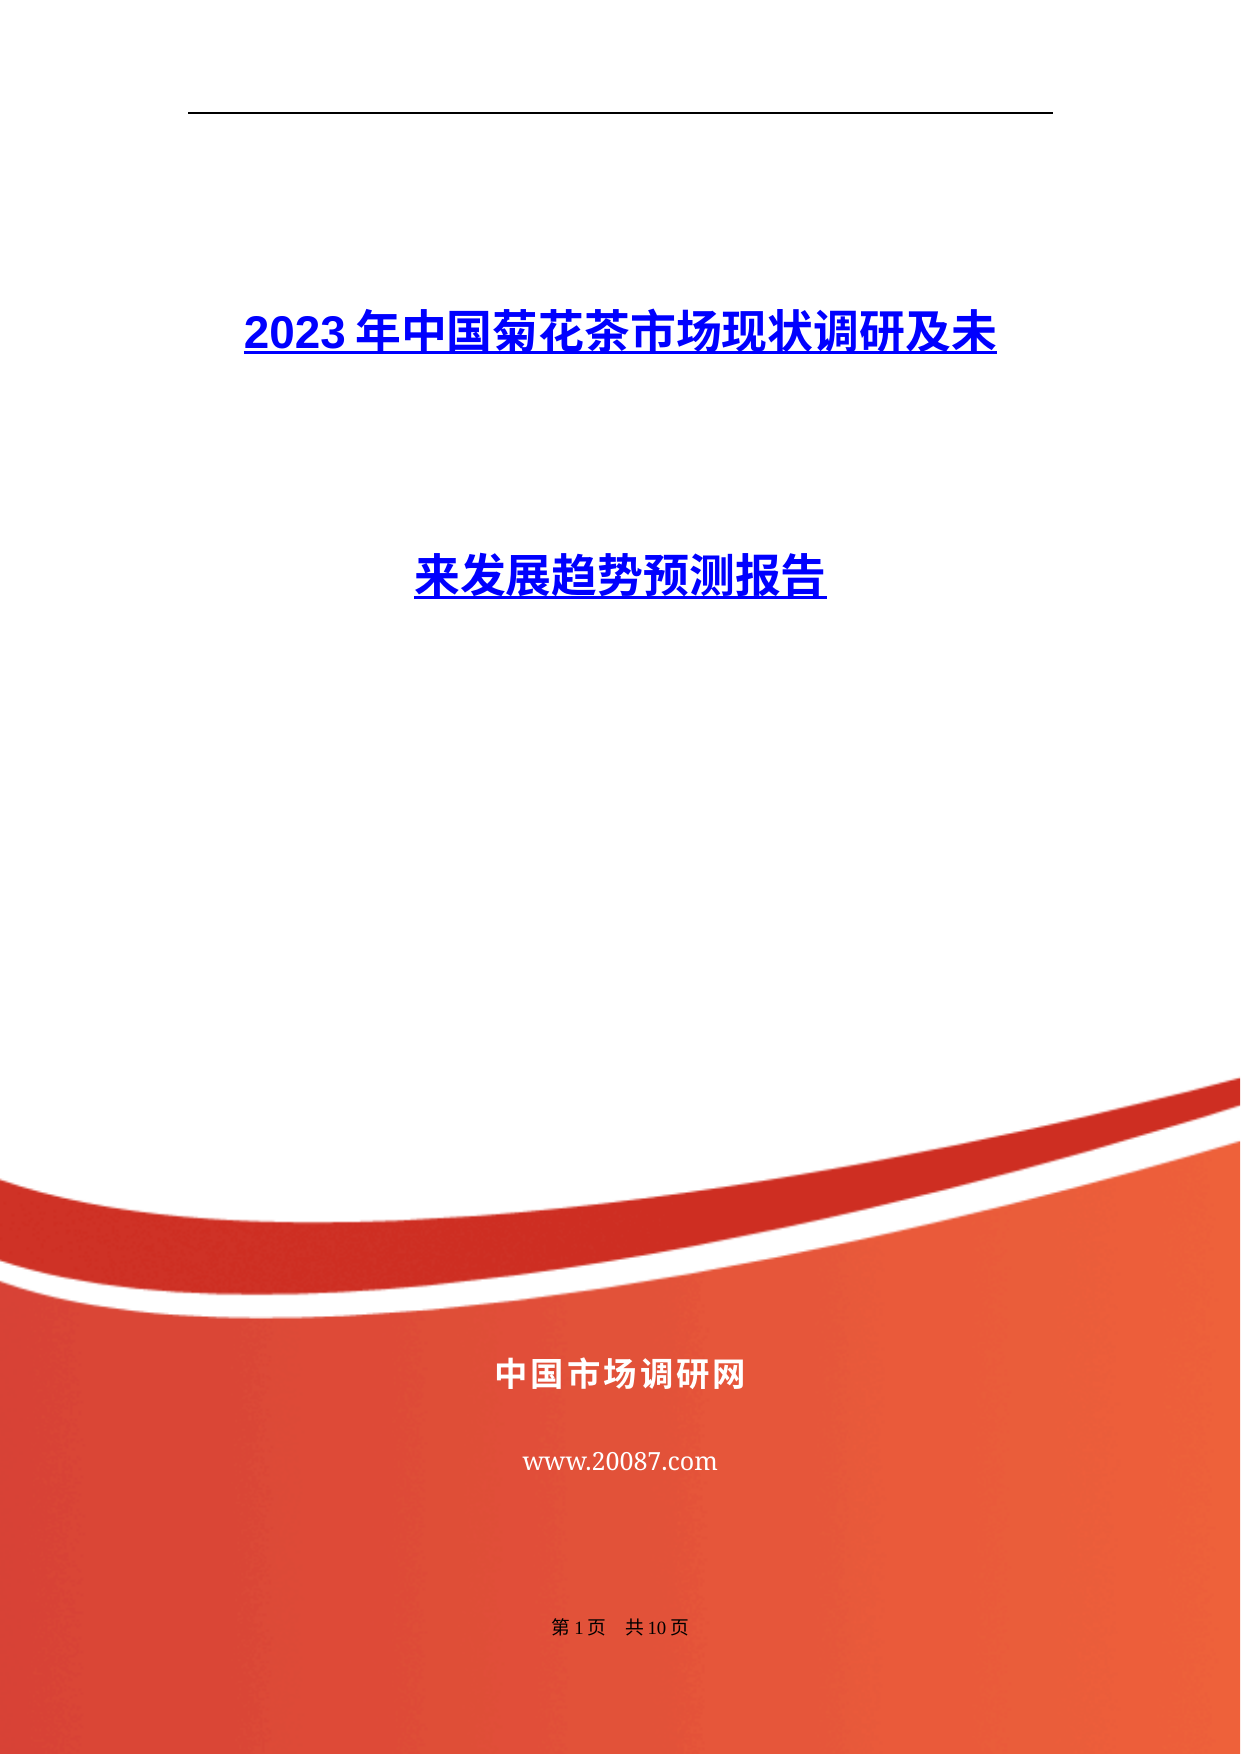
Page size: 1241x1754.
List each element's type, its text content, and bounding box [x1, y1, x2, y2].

table_header 2023年中国菊花茶市场现状调研及未来发展趋势预测报告 [188, 207, 1053, 773]
text www.20087.com [187, 1428, 1053, 1493]
picture [0, 1006, 1241, 1754]
subtitle 中国市场调研网 [187, 1339, 1053, 1404]
